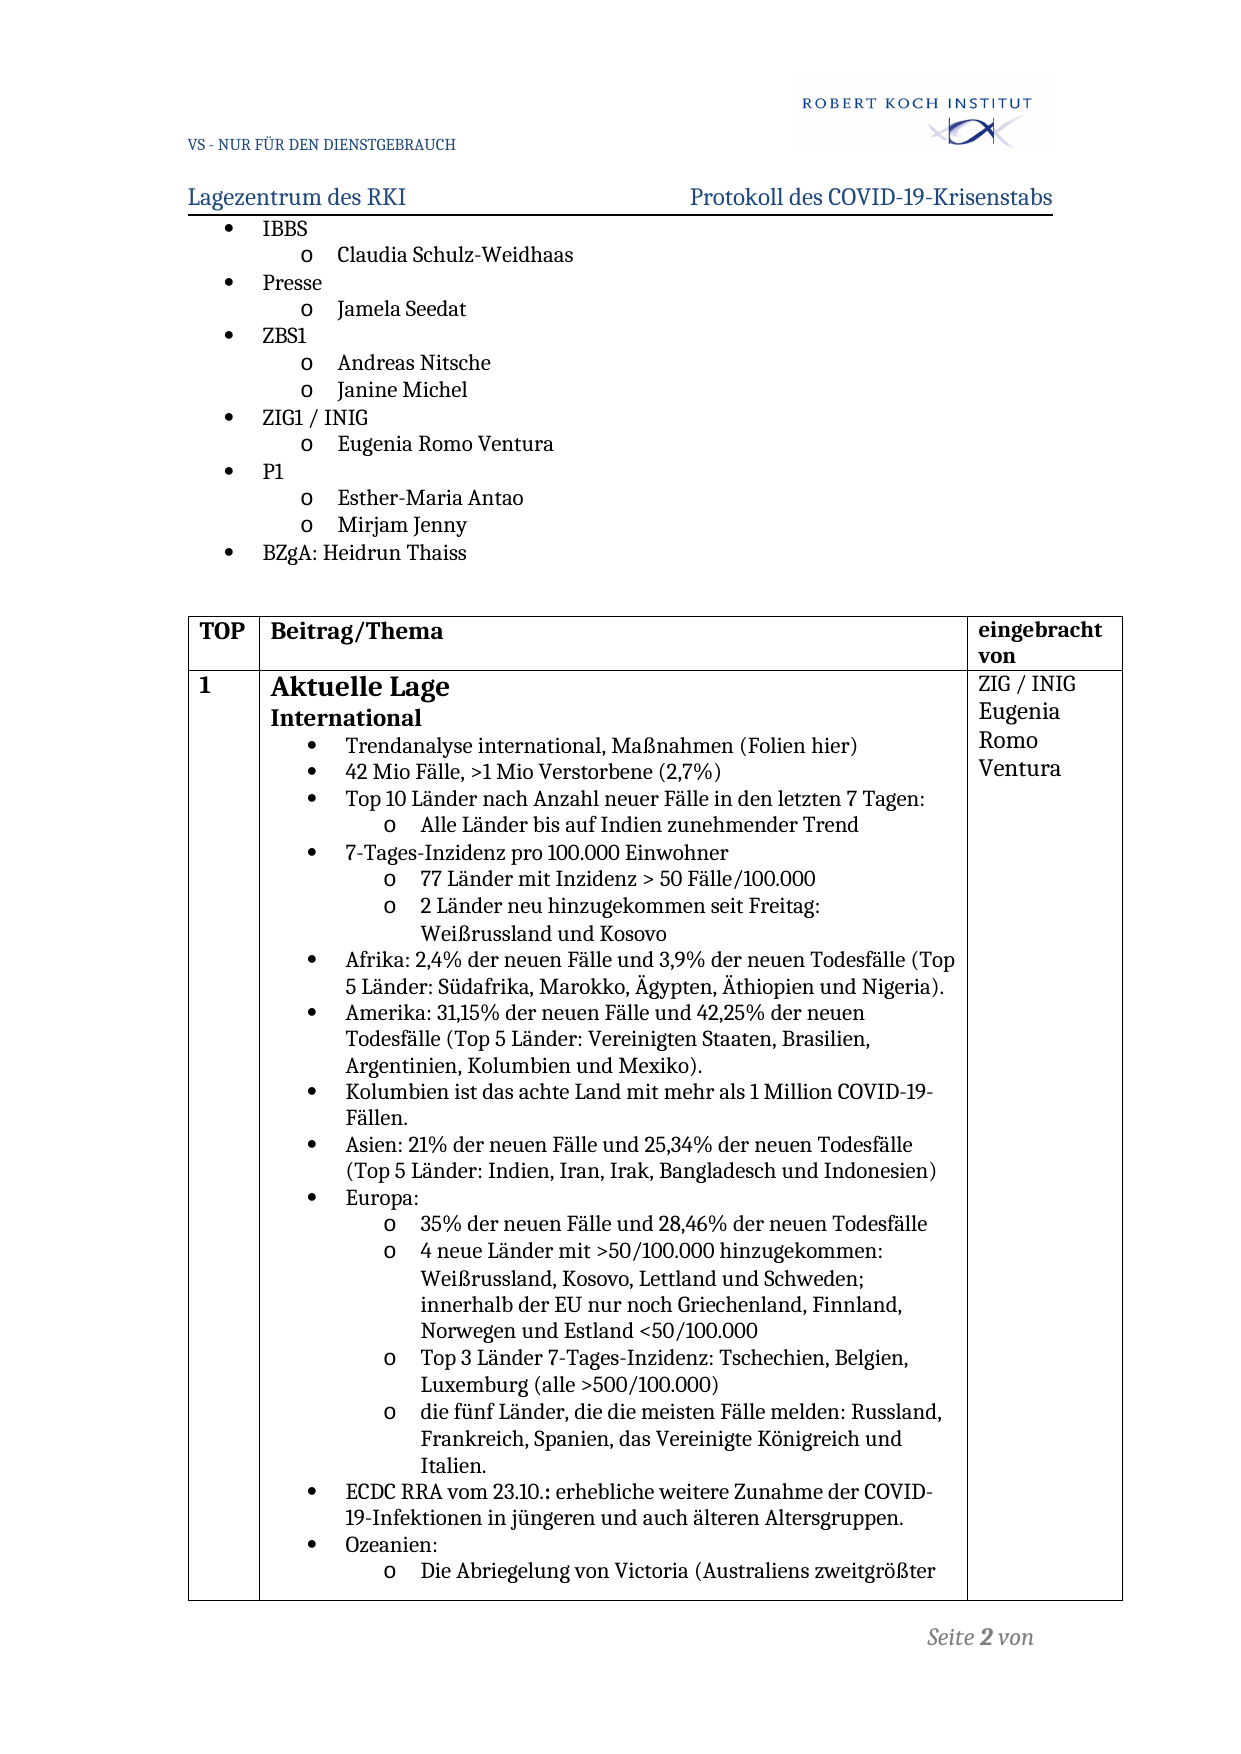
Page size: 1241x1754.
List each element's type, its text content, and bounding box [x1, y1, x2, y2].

picture [794, 73, 1053, 151]
list IBBS [225, 216, 1053, 242]
list Andreas Nitsche [300, 349, 1053, 377]
list Mirjam Jenny [300, 512, 1053, 540]
list P1 [225, 458, 1053, 485]
list ZIG1 / INIG [225, 404, 1053, 431]
list Presse [225, 269, 1053, 296]
list Esther-Maria Antao [300, 485, 1053, 512]
table_header Beitrag/Thema [260, 617, 967, 669]
list Jamela Seedat [300, 296, 1053, 323]
list BZgA: Heidrun Thaiss [225, 540, 1053, 566]
list Claudia Schulz-Weidhaas [300, 242, 1053, 269]
table_cell ZIG / INIG Eugenia Romo Ventura FG32 (M. Diercke) FG36 (S. Buda) [968, 671, 1122, 1600]
table_cell 1 [189, 671, 259, 1600]
list Eugenia Romo Ventura [300, 431, 1053, 458]
list Janine Michel [300, 377, 1053, 404]
list ZBS1 [225, 323, 1053, 349]
table_header eingebracht von [968, 617, 1122, 669]
table_header TOP [189, 617, 259, 669]
